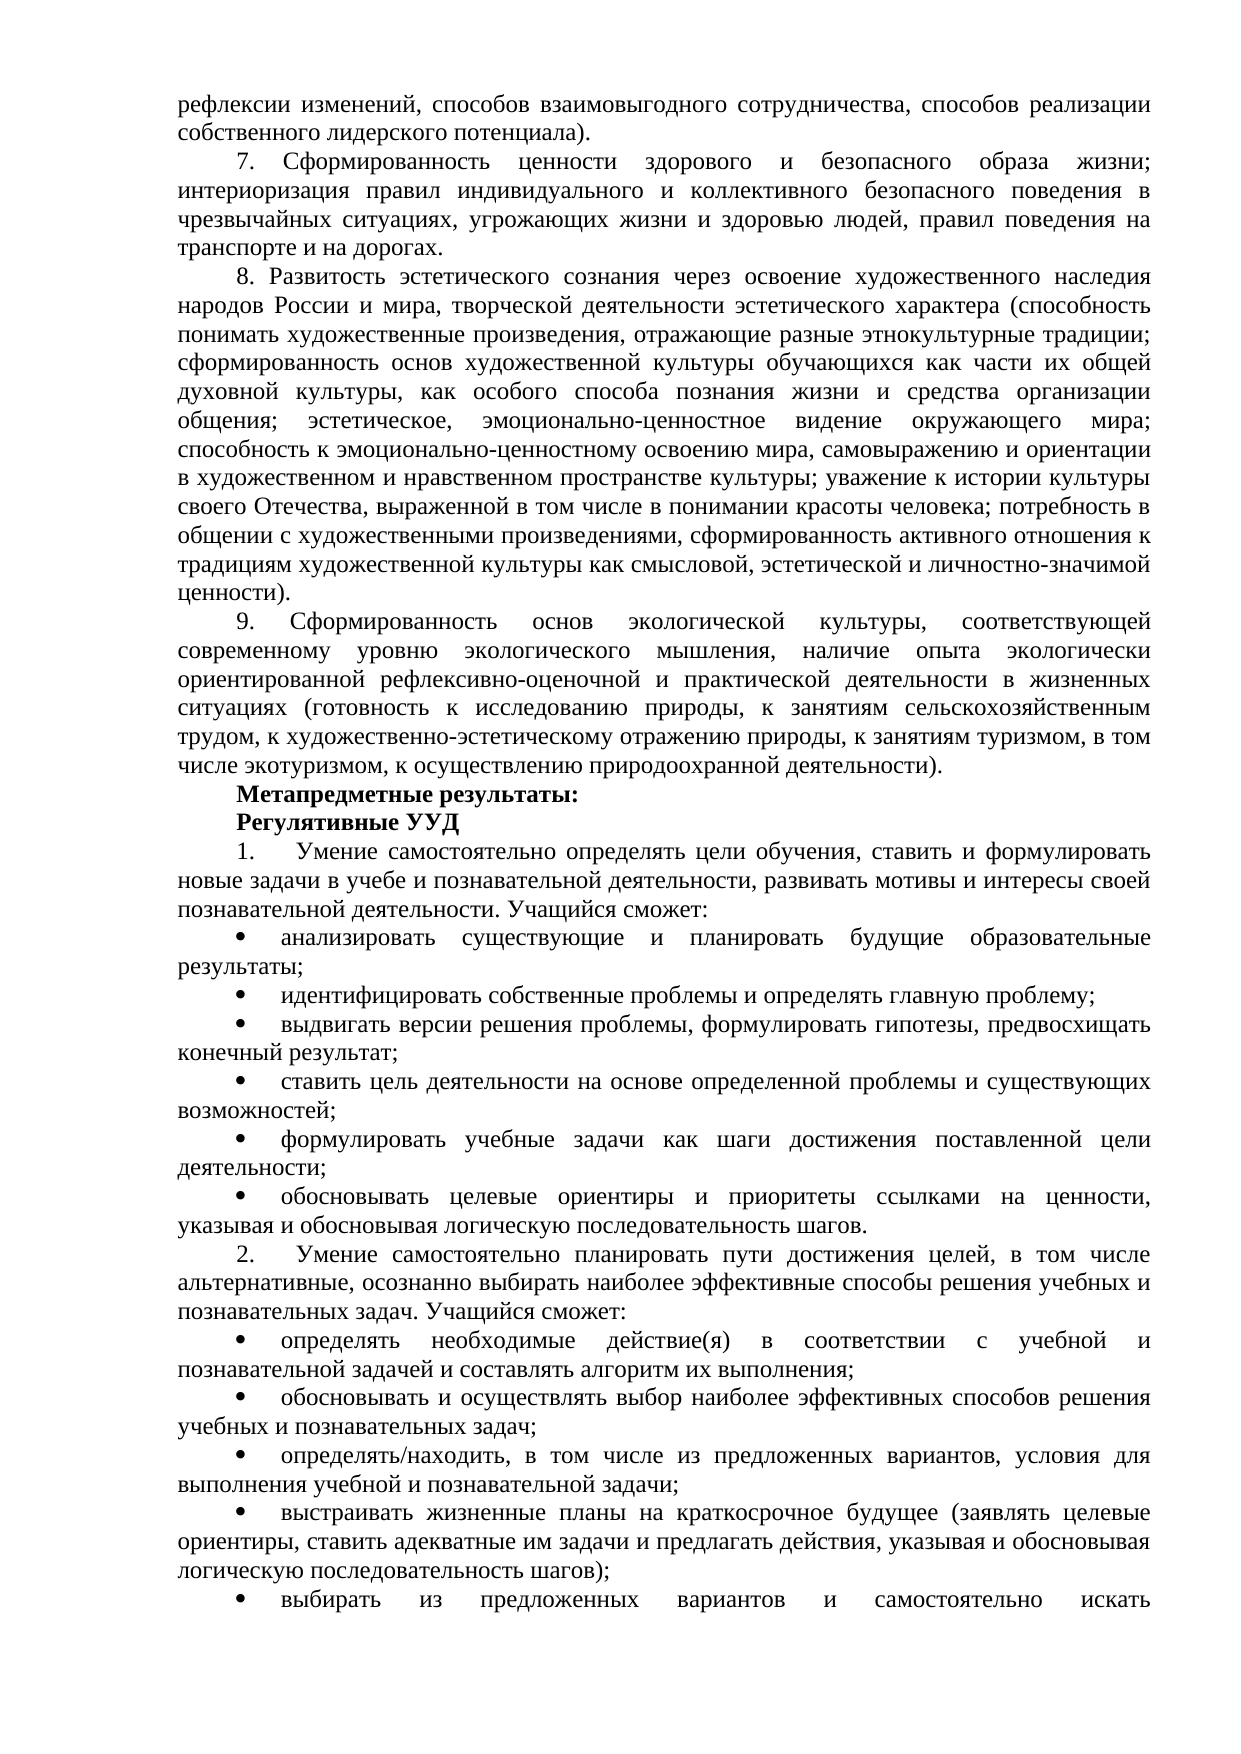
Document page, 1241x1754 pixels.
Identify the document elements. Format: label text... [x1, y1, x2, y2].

list формулировать учебные задачи как шаги достижения поставленной цели деятельности; [177, 1124, 1152, 1181]
text Регулятивные УУД [177, 807, 1152, 836]
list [177, 1584, 1152, 1612]
list определять необходимые действие(я) в соответствии с учебной и познавательной задачей и составлять алгоритм их выполнения; [177, 1325, 1152, 1382]
text 7. Сформированность ценности здорового и безопасного образа жизни; интериоризация правил индивидуального и коллективного безопасного поведения в чрезвычайных ситуациях, угрожающих жизни и здоровью людей, правил поведения на транспорте и на дорогах. [177, 146, 1152, 261]
list ставить цель деятельности на основе определенной проблемы и существующих возможностей; [177, 1066, 1152, 1124]
list выдвигать версии решения проблемы, формулировать гипотезы, предвосхищать конечный результат; [177, 1009, 1152, 1066]
list Умение самостоятельно планировать пути достижения целей, в том числе альтернативные, осознанно выбирать наиболее эффективные способы решения учебных и познавательных задач. Учащийся сможет: [177, 1239, 1152, 1325]
text 8. Развитость эстетического сознания через освоение художественного наследия народов России и мира, творческой деятельности эстетического характера (способность понимать художественные произведения, отражающие разные этнокультурные традиции; сформированность основ художественной культуры обучающихся как части их общей духовной культуры, как особого способа познания жизни и средства организации общения; эстетическое, эмоционально-ценностное видение окружающего мира; способность к эмоционально-ценностному освоению мира, самовыражению и ориентации в художественном и нравственном пространстве культуры; уважение к истории культуры своего Отечества, выраженной в том числе в понимании красоты человека; потребность в общении с художественными произведениями, сформированность активного отношения к традициям художественной культуры как смысловой, эстетической и личностно-значимой ценности). [177, 261, 1152, 606]
list определять/находить, в том числе из предложенных вариантов, условия для выполнения учебной и познавательной задачи; [177, 1440, 1152, 1497]
text Метапредметные результаты: [177, 779, 1152, 807]
list обосновывать и осуществлять выбор наиболее эффективных способов решения учебных и познавательных задач; [177, 1382, 1152, 1440]
list Умение самостоятельно определять цели обучения, ставить и формулировать новые задачи в учебе и познавательной деятельности, развивать мотивы и интересы своей познавательной деятельности. Учащийся сможет: [177, 836, 1152, 922]
list выстраивать жизненные планы на краткосрочное будущее (заявлять целевые ориентиры, ставить адекватные им задачи и предлагать действия, указывая и обосновывая логическую последовательность шагов); [177, 1497, 1152, 1584]
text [177, 89, 1152, 146]
text 9. Сформированность основ экологической культуры, соответствующей современному уровню экологического мышления, наличие опыта экологически ориентированной рефлексивно-оценочной и практической деятельности в жизненных ситуациях (готовность к исследованию природы, к занятиям сельскохозяйственным трудом, к художественно-эстетическому отражению природы, к занятиям туризмом, в том числе экотуризмом, к осуществлению природоохранной деятельности). [177, 606, 1152, 779]
list идентифицировать собственные проблемы и определять главную проблему; [177, 980, 1152, 1009]
list анализировать существующие и планировать будущие образовательные результаты; [177, 922, 1152, 980]
list обосновывать целевые ориентиры и приоритеты ссылками на ценности, указывая и обосновывая логическую последовательность шагов. [177, 1181, 1152, 1239]
